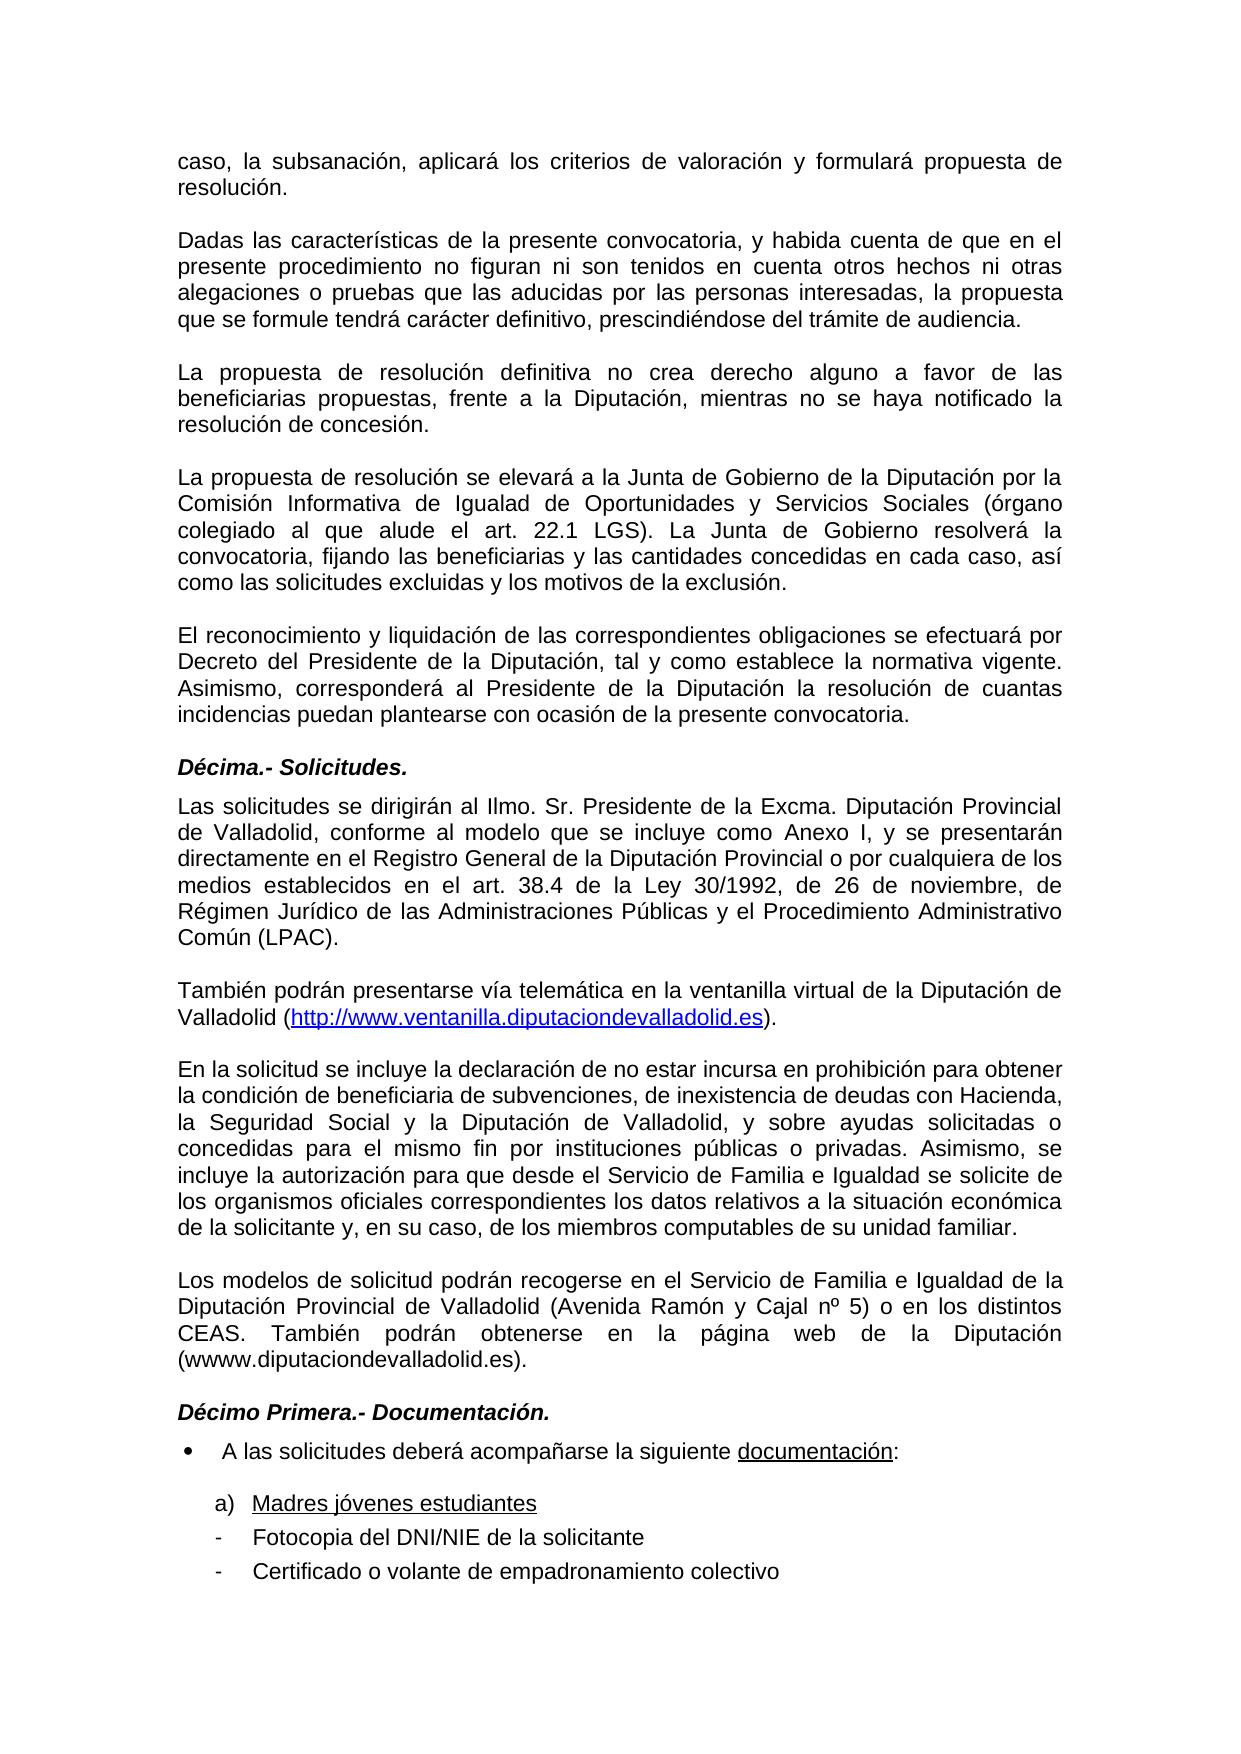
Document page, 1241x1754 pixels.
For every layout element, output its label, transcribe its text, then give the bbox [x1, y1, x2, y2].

list A las solicitudes deberá acompañarse la siguiente documentación: [184, 1438, 1063, 1464]
text El reconocimiento y liquidación de las correspondientes obligaciones se efectuará por Decreto del Presidente de la Diputación, tal y como establece la normativa vigente. Asimismo, corresponderá al Presidente de la Diputación la resolución de cuantas incidencias puedan plantearse con ocasión de la presente convocatoria. [177, 622, 1063, 727]
text La propuesta de resolución se elevará a la Junta de Gobierno de la Diputación por la Comisión Informativa de Igualad de Oportunidades y Servicios Sociales (órgano colegiado al que alude el art. 22.1 LGS). La Junta de Gobierno resolverá la convocatoria, fijando las beneficiarias y las cantidades concedidas en cada caso, así como las solicitudes excluidas y los motivos de la exclusión. [177, 464, 1063, 596]
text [177, 148, 1063, 200]
text Las solicitudes se dirigirán al Ilmo. Sr. Presidente de la Excma. Diputación Provincial de Valladolid, conforme al modelo que se incluye como Anexo I, y se presentarán directamente en el Registro General de la Diputación Provincial o por cualquiera de los medios establecidos en el art. 38.4 de la Ley 30/1992, de 26 de noviembre, de Régimen Jurídico de las Administraciones Públicas y el Procedimiento Administrativo Común (LPAC). [177, 793, 1063, 951]
list Madres jóvenes estudiantes [214, 1490, 1063, 1517]
list Certificado o volante de empadronamiento colectivo [215, 1557, 1063, 1585]
text La propuesta de resolución definitiva no crea derecho alguno a favor de las beneficiarias propuestas, frente a la Diputación, mientras no se haya notificado la resolución de concesión. [177, 358, 1063, 437]
text En la solicitud se incluye la declaración de no estar incursa en prohibición para obtener la condición de beneficiaria de subvenciones, de inexistencia de deudas con Hacienda, la Seguridad Social y la Diputación de Valladolid, y sobre ayudas solicitadas o concedidas para el mismo fin por instituciones públicas o privadas. Asimismo, se incluye la autorización para que desde el Servicio de Familia e Igualdad se solicite de los organismos oficiales correspondientes los datos relativos a la situación económica de la solicitante y, en su caso, de los miembros computables de su unidad familiar. [177, 1056, 1063, 1241]
text Dadas las características de la presente convocatoria, y habida cuenta de que en el presente procedimiento no figuran ni son tenidos en cuenta otros hechos ni otras alegaciones o pruebas que las aducidas por las personas interesadas, la propuesta que se formule tendrá carácter definitivo, prescindiéndose del trámite de audiencia. [177, 227, 1063, 332]
text Los modelos de solicitud podrán recogerse en el Servicio de Familia e Igualdad de la Diputación Provincial de Valladolid (Avenida Ramón y Cajal nº 5) o en los distintos CEAS. También podrán obtenerse en la página web de la Diputación (wwww.diputaciondevalladolid.es). [177, 1267, 1063, 1372]
text Décimo Primera.- Documentación. [177, 1399, 1063, 1425]
text También podrán presentarse vía telemática en la ventanilla virtual de la Diputación de Valladolid (http://www.ventanilla.diputaciondevalladolid.es). [177, 977, 1063, 1030]
list Fotocopia del DNI/NIE de la solicitante [215, 1523, 1063, 1551]
text Décima.- Solicitudes. [177, 754, 1063, 780]
